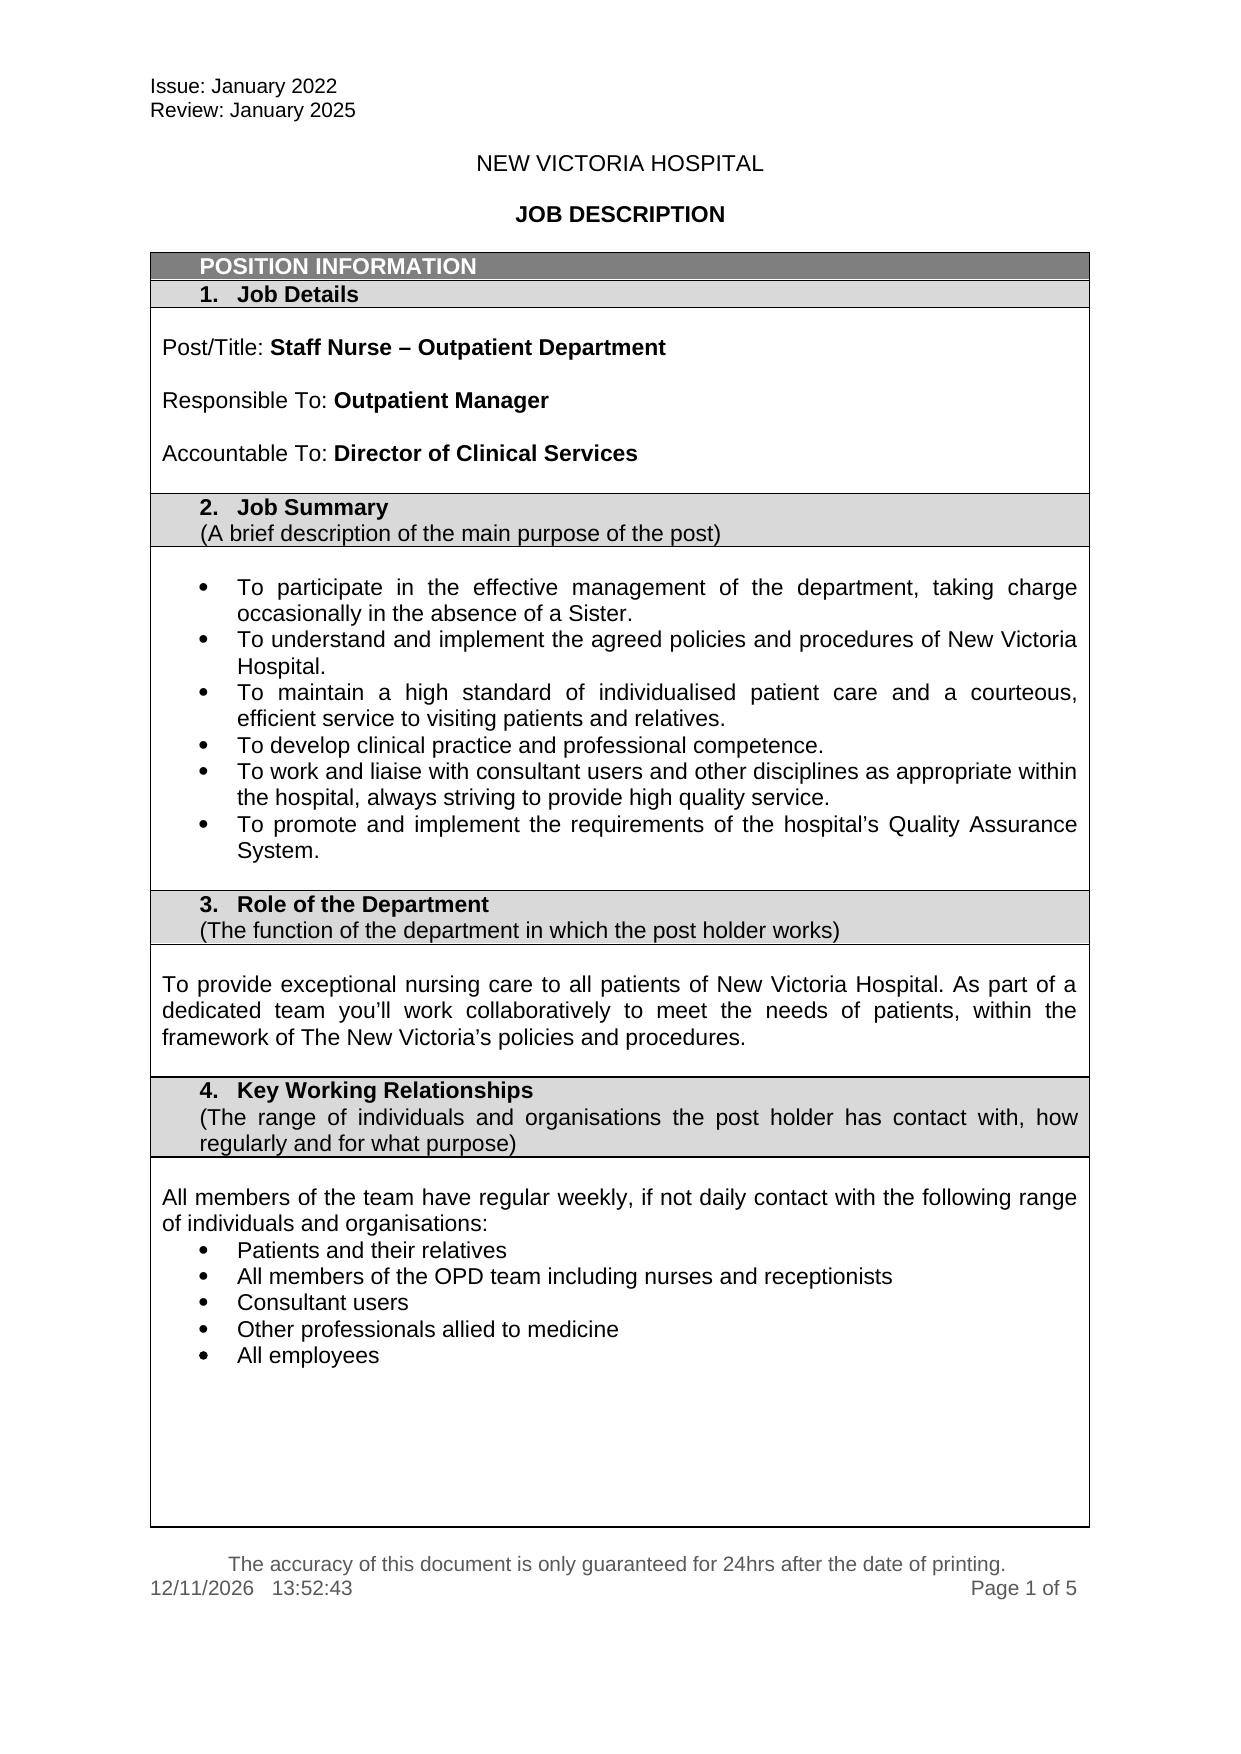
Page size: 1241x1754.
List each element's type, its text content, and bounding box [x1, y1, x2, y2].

text NEW VICTORIA HOSPITAL [150, 150, 1090, 176]
table_header POSITION INFORMATION [151, 253, 1089, 279]
table_cell Job Summary (A brief description of the main purpose of the post) [151, 494, 1089, 546]
table_cell All members of the team have regular weekly, if not daily contact with the following range of individuals and organisations: Patients and their relatives All members of the OPD team including nurses and receptionists Consultant users Other professionals allied to medicine All employees [151, 1158, 1089, 1526]
table_cell Post/Title: Staff Nurse – Outpatient Department Responsible To: Outpatient Manager Accountable To: Director of Clinical Services [151, 308, 1089, 492]
table_cell To provide exceptional nursing care to all patients of New Victoria Hospital. As part of a dedicated team you’ll work collaboratively to meet the needs of patients, within the framework of The New Victoria’s policies and procedures. [151, 945, 1089, 1076]
text JOB DESCRIPTION [150, 201, 1090, 227]
table_cell Job Details [151, 281, 1089, 307]
table_cell To participate in the effective management of the department, taking charge occasionally in the absence of a Sister. To understand and implement the agreed policies and procedures of New Victoria Hospital. To maintain a high standard of individualised patient care and a courteous, efficient service to visiting patients and relatives. To develop clinical practice and professional competence. To work and liaise with consultant users and other disciplines as appropriate within the hospital, always striving to provide high quality service. To promote and implement the requirements of the hospital’s Quality Assurance System. [151, 547, 1089, 890]
table_cell Role of the Department (The function of the department in which the post holder works) [151, 891, 1089, 943]
table_cell Key Working Relationships (The range of individuals and organisations the post holder has contact with, how regularly and for what purpose) [151, 1078, 1089, 1156]
